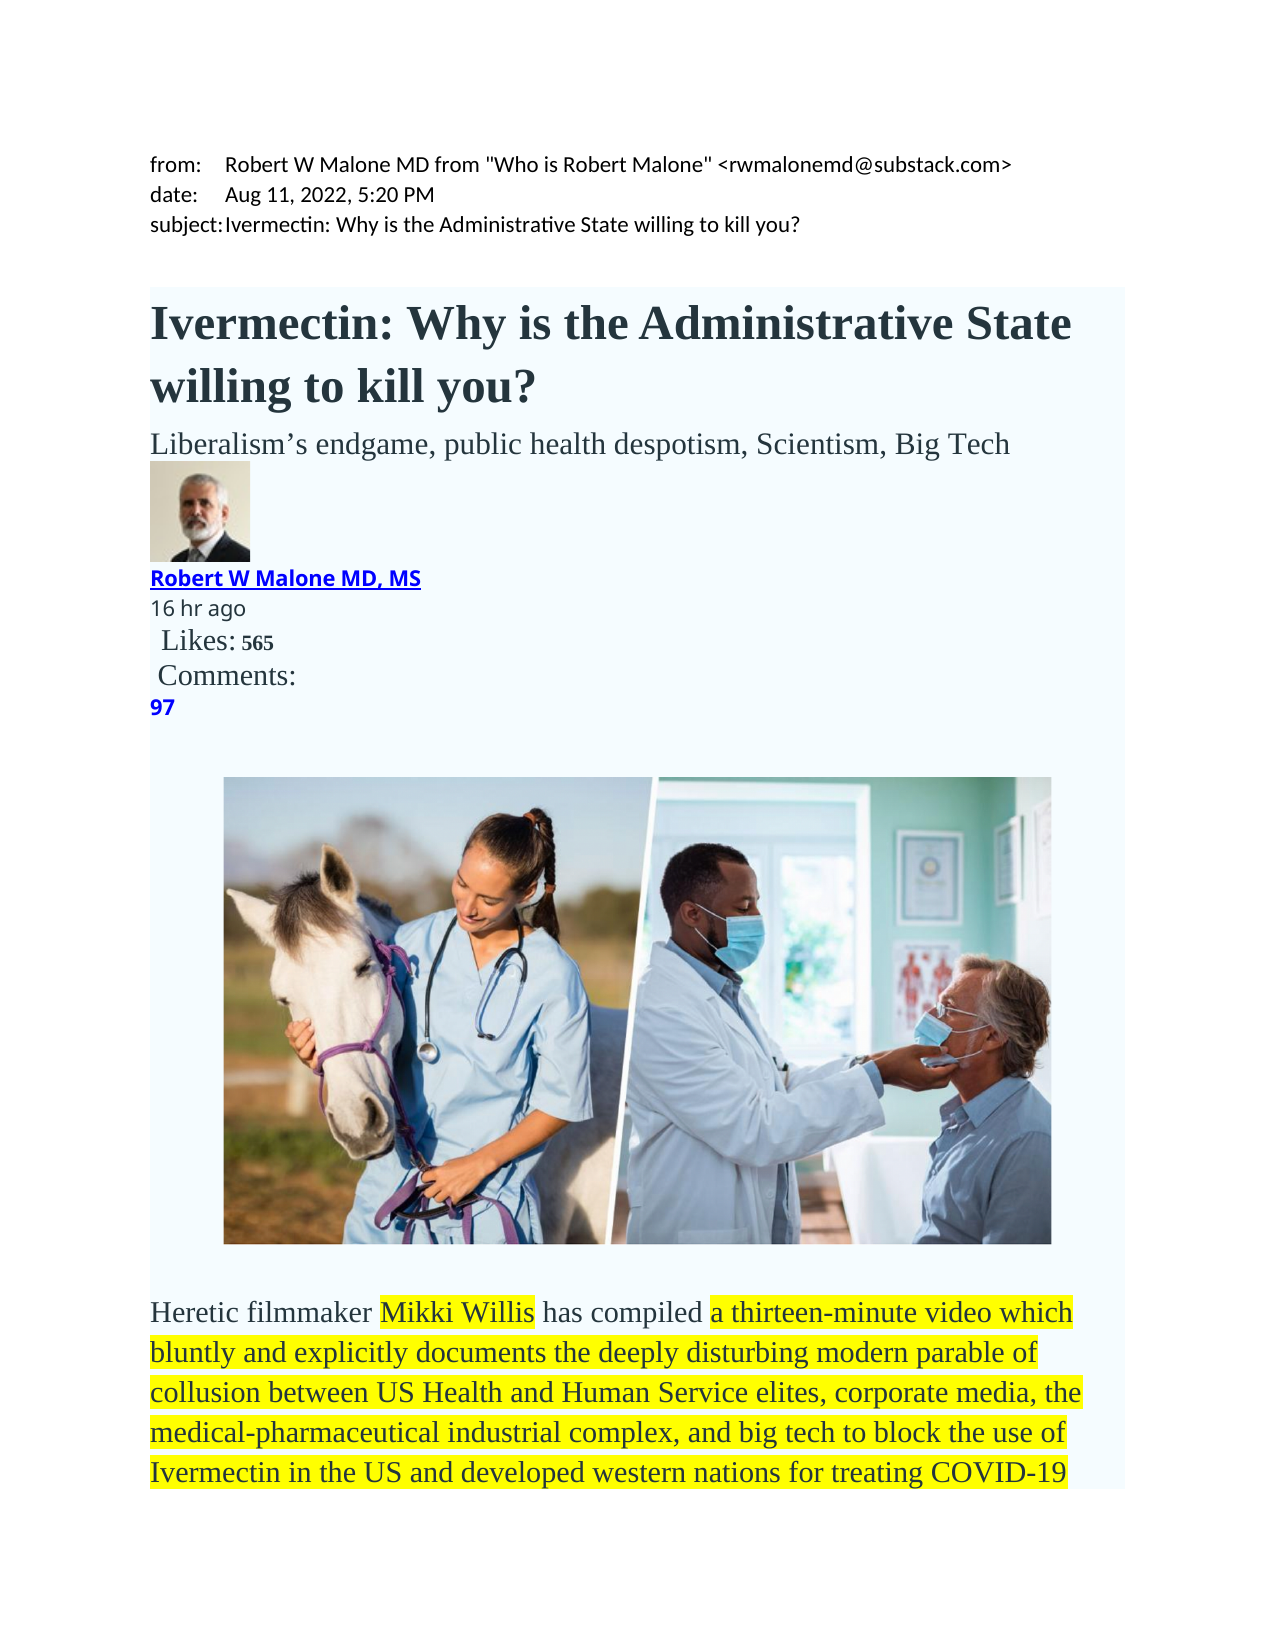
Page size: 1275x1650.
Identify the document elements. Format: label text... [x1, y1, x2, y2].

text Robert W Malone MD, MS [150, 561, 1125, 593]
text 16 hr ago [150, 593, 1125, 622]
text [150, 1289, 1125, 1489]
text Liberalism’s endgame, public health despotism, Scientism, Big Tech [150, 425, 1125, 461]
picture [223, 777, 1052, 1245]
text subject: Ivermectin: Why is the Administrative State willing to kill you? [150, 210, 1125, 238]
text Comments: [150, 657, 1125, 692]
text 97 [150, 692, 1125, 722]
picture [150, 461, 251, 562]
text from: Robert W Malone MD from "Who is Robert Malone" <rwmalonemd@substack.com> [150, 150, 1125, 178]
text date: Aug 11, 2022, 5:20 PM [150, 180, 1125, 208]
text Ivermectin: Why is the Administrative State willing to kill you? [150, 287, 1125, 413]
text Likes: 565 [150, 622, 1125, 657]
